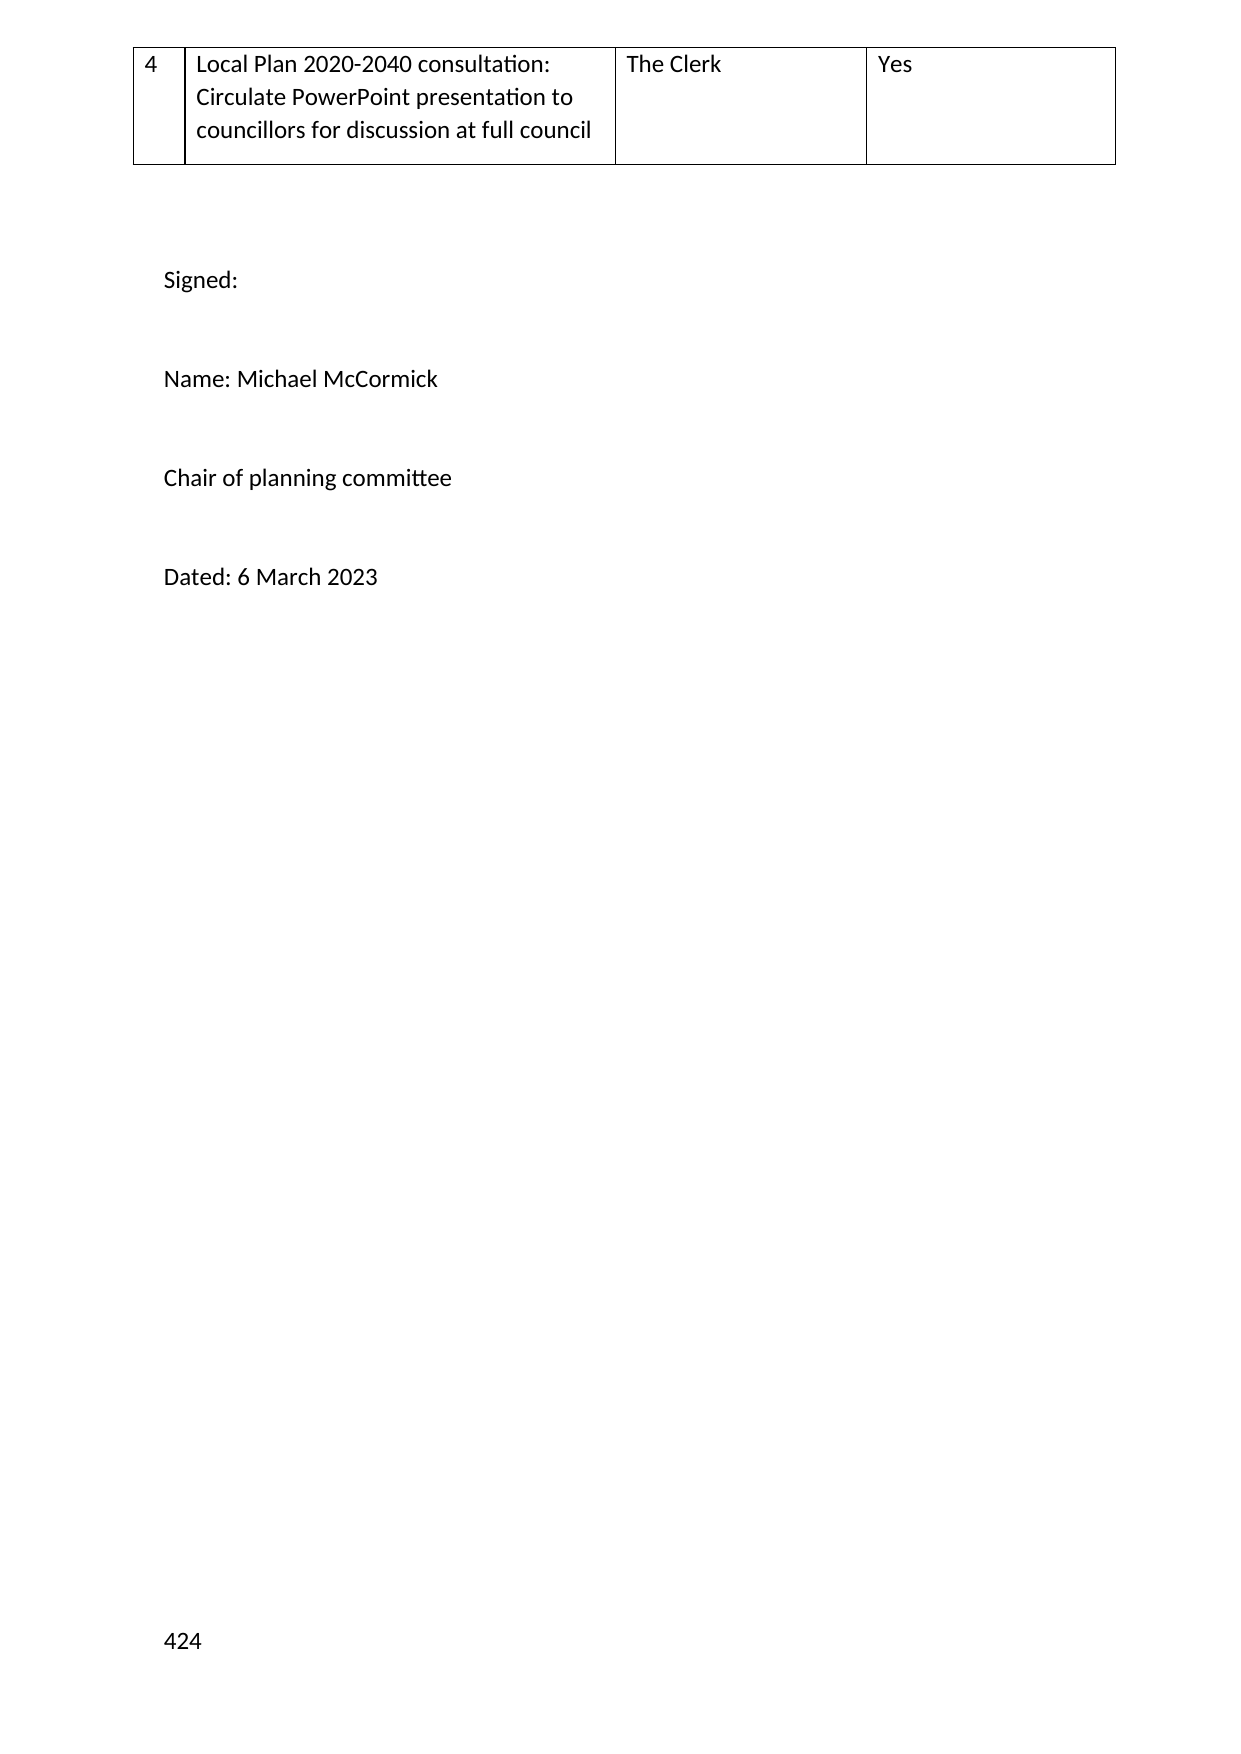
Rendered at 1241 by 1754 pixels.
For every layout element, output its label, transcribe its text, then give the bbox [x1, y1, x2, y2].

text Dated: 6 March 2023 [89, 561, 1152, 592]
table_cell Yes [867, 48, 1115, 164]
table_cell Local Plan 2020-2040 consultation: Circulate PowerPoint presentation to councillors for discussion at full council [186, 48, 615, 164]
table_cell 4 [134, 48, 184, 164]
text Signed: [89, 264, 1152, 294]
text Name: Michael McCormick [89, 363, 1152, 393]
text Chair of planning committee [89, 462, 1152, 493]
table_cell The Clerk [616, 48, 866, 164]
